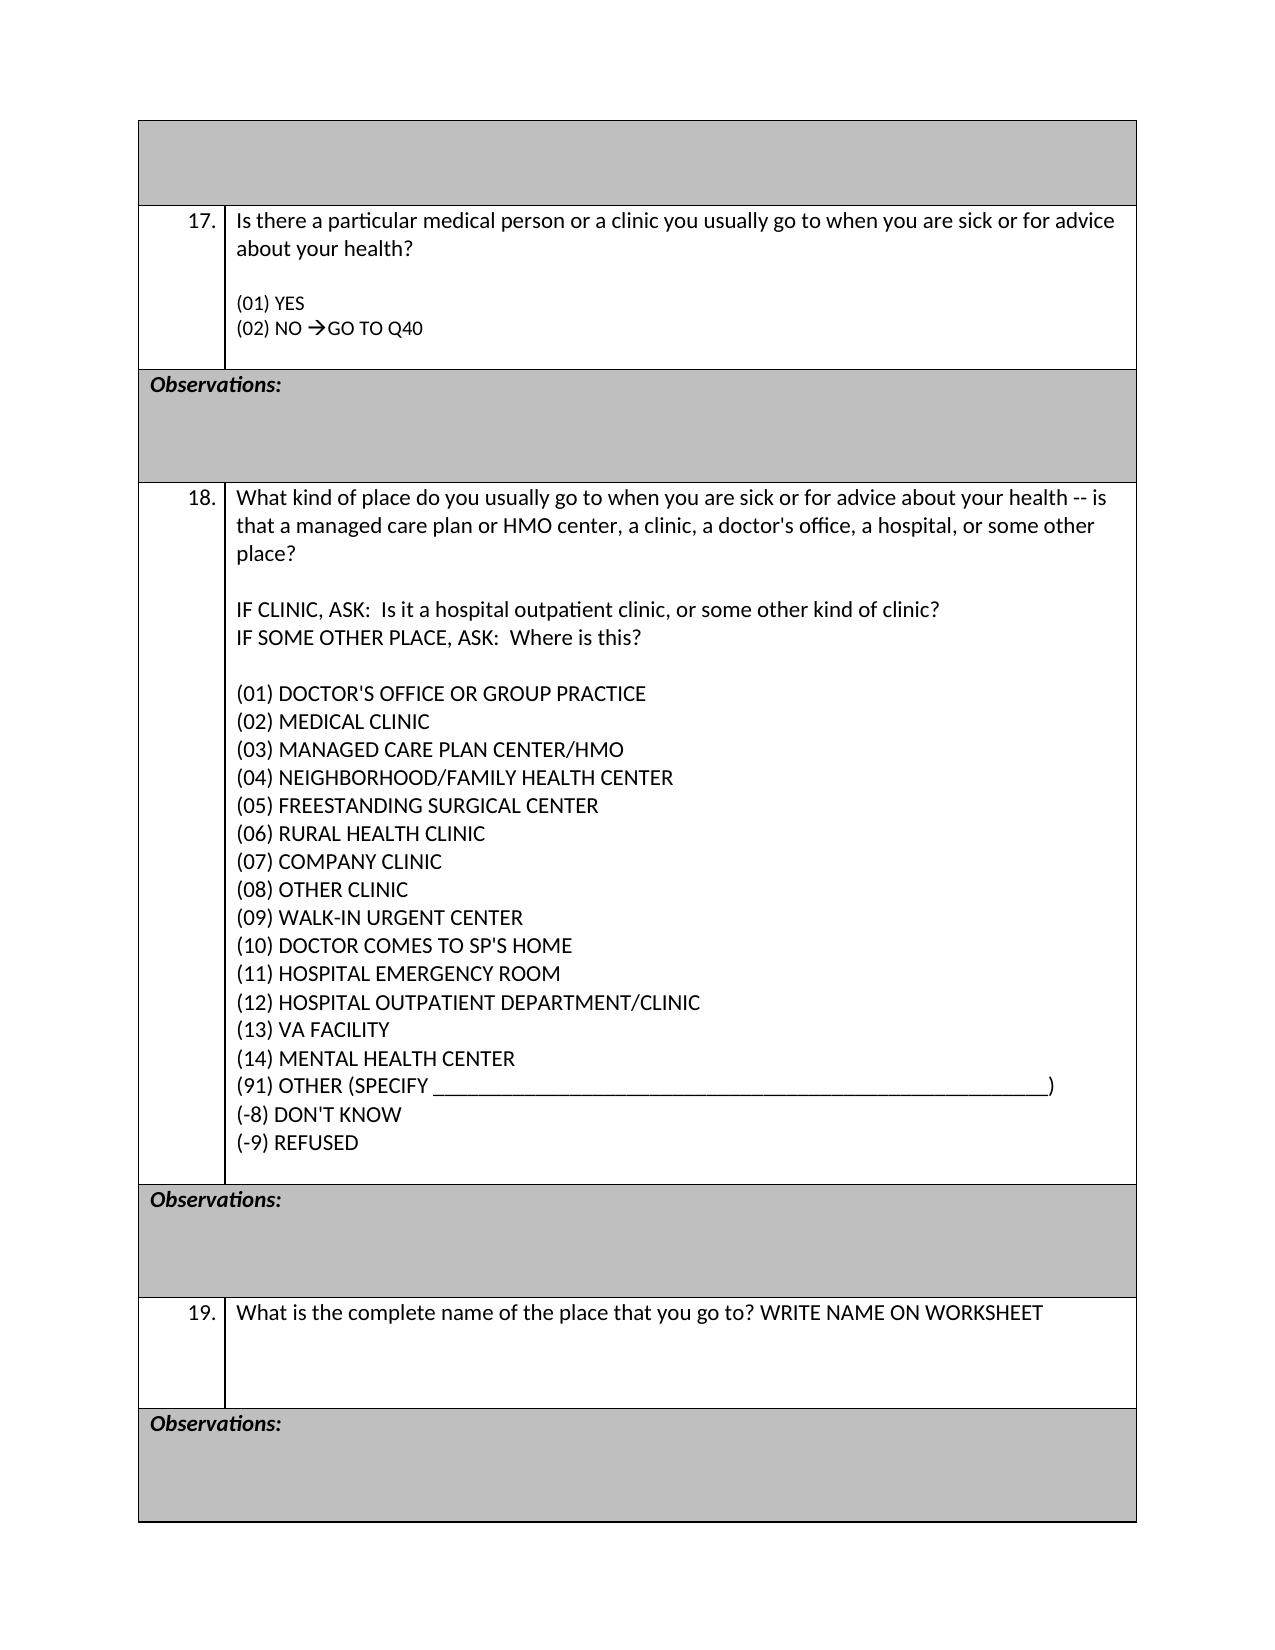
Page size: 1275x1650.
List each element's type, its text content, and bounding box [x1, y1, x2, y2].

table_cell [139, 206, 224, 369]
table_cell What is the complete name of the place that you go to? WRITE NAME ON WORKSHEET [226, 1298, 1136, 1408]
table_cell [139, 483, 224, 1184]
table_cell Is there a particular medical person or a clinic you usually go to when you are sick or for advice about your health? (01) YES (02) NO GO TO Q40 [226, 206, 1136, 369]
table_cell Observations: [139, 370, 1136, 482]
table_cell [139, 1298, 224, 1408]
table_cell What kind of place do you usually go to when you are sick or for advice about your health -- is that a managed care plan or HMO center, a clinic, a doctor's office, a hospital, or some other place? IF CLINIC, ASK: Is it a hospital outpatient clinic, or some other kind of clinic? IF SOME OTHER PLACE, ASK: Where is this? (01) DOCTOR'S OFFICE OR GROUP PRACTICE (02) MEDICAL CLINIC (03) MANAGED CARE PLAN CENTER/HMO (04) NEIGHBORHOOD/FAMILY HEALTH CENTER (05) FREESTANDING SURGICAL CENTER (06) RURAL HEALTH CLINIC (07) COMPANY CLINIC (08) OTHER CLINIC (09) WALK-IN URGENT CENTER (10) DOCTOR COMES TO SP'S HOME (11) HOSPITAL EMERGENCY ROOM (12) HOSPITAL OUTPATIENT DEPARTMENT/CLINIC (13) VA FACILITY (14) MENTAL HEALTH CENTER (91) OTHER (SPECIFY ______________________________________________________) (-8) DON'T KNOW (-9) REFUSED [226, 483, 1136, 1184]
